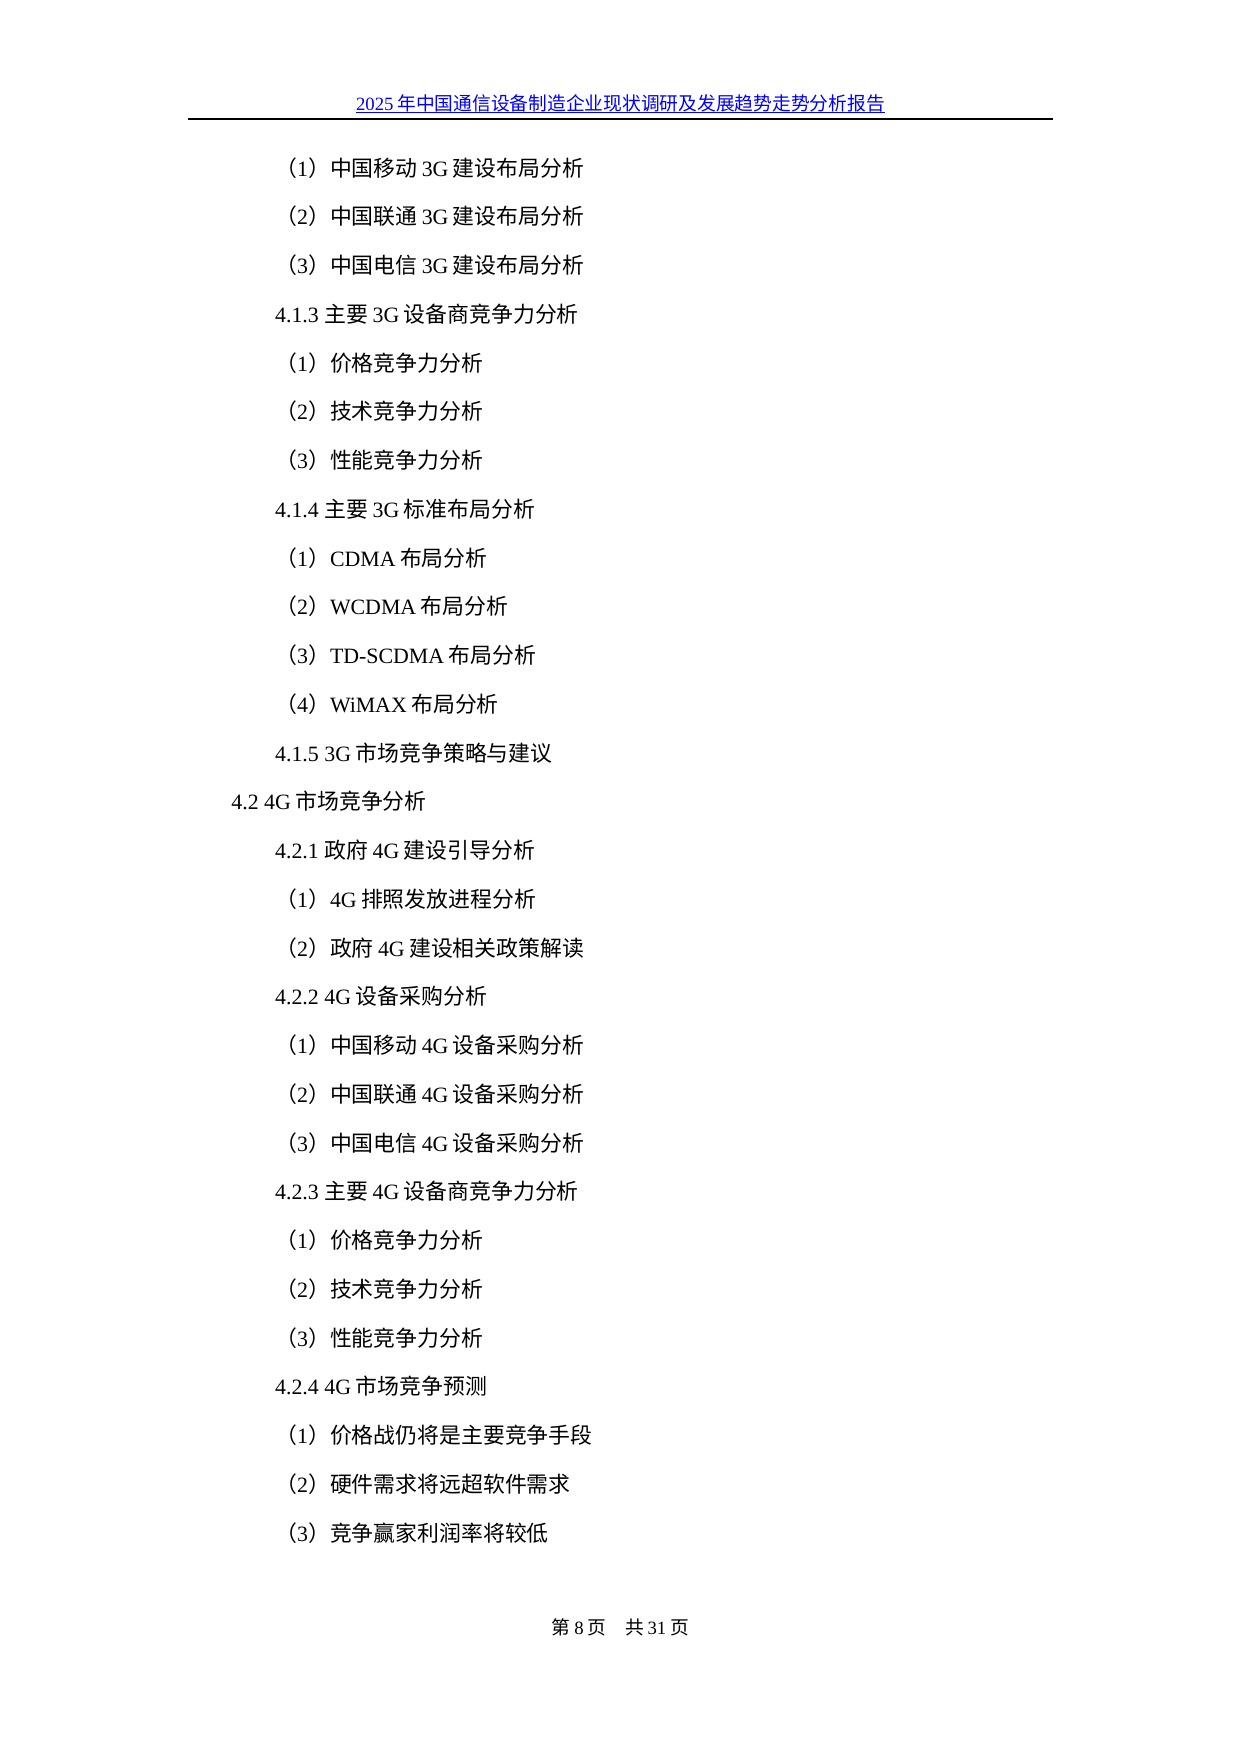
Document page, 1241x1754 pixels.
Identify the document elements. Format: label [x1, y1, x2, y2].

text [187, 150, 1053, 1548]
